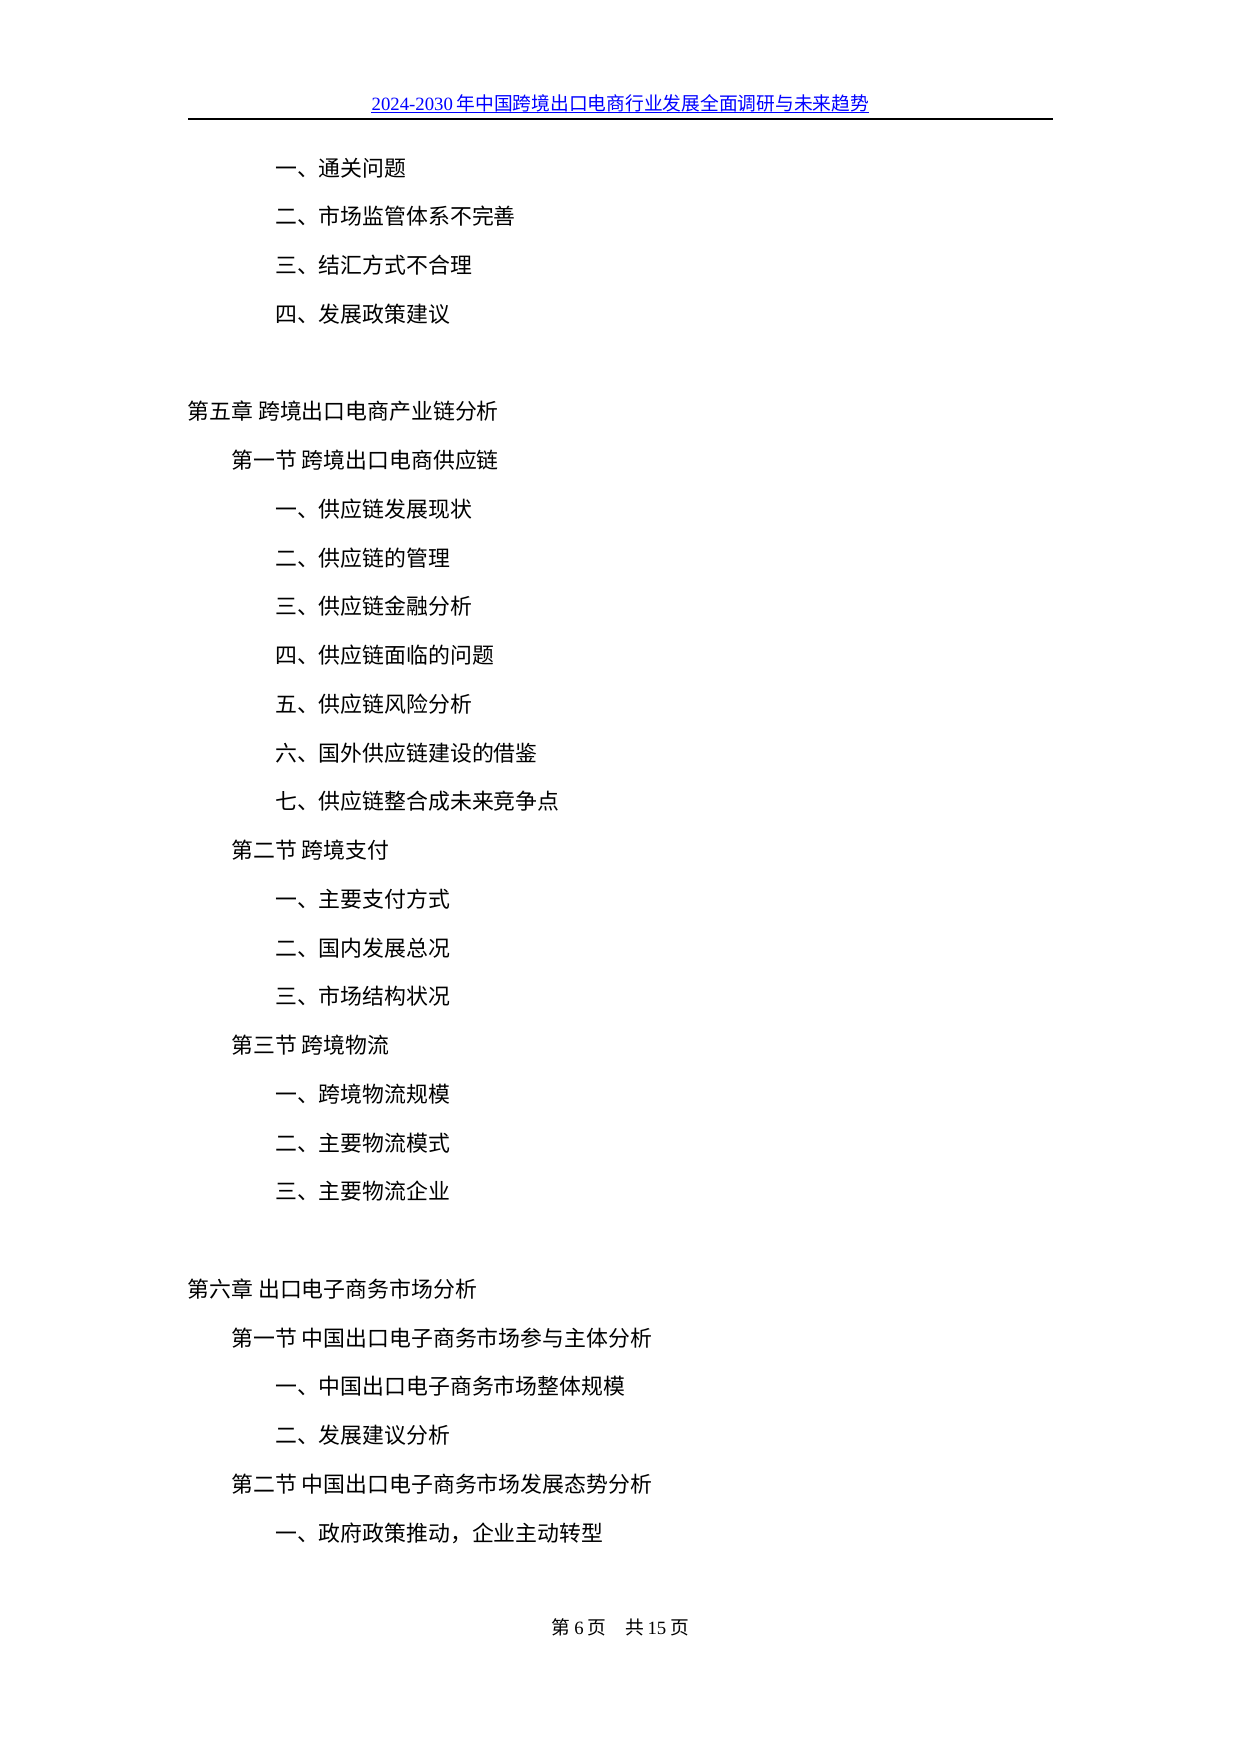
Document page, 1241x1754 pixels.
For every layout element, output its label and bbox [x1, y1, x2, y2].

text [187, 150, 1053, 1548]
